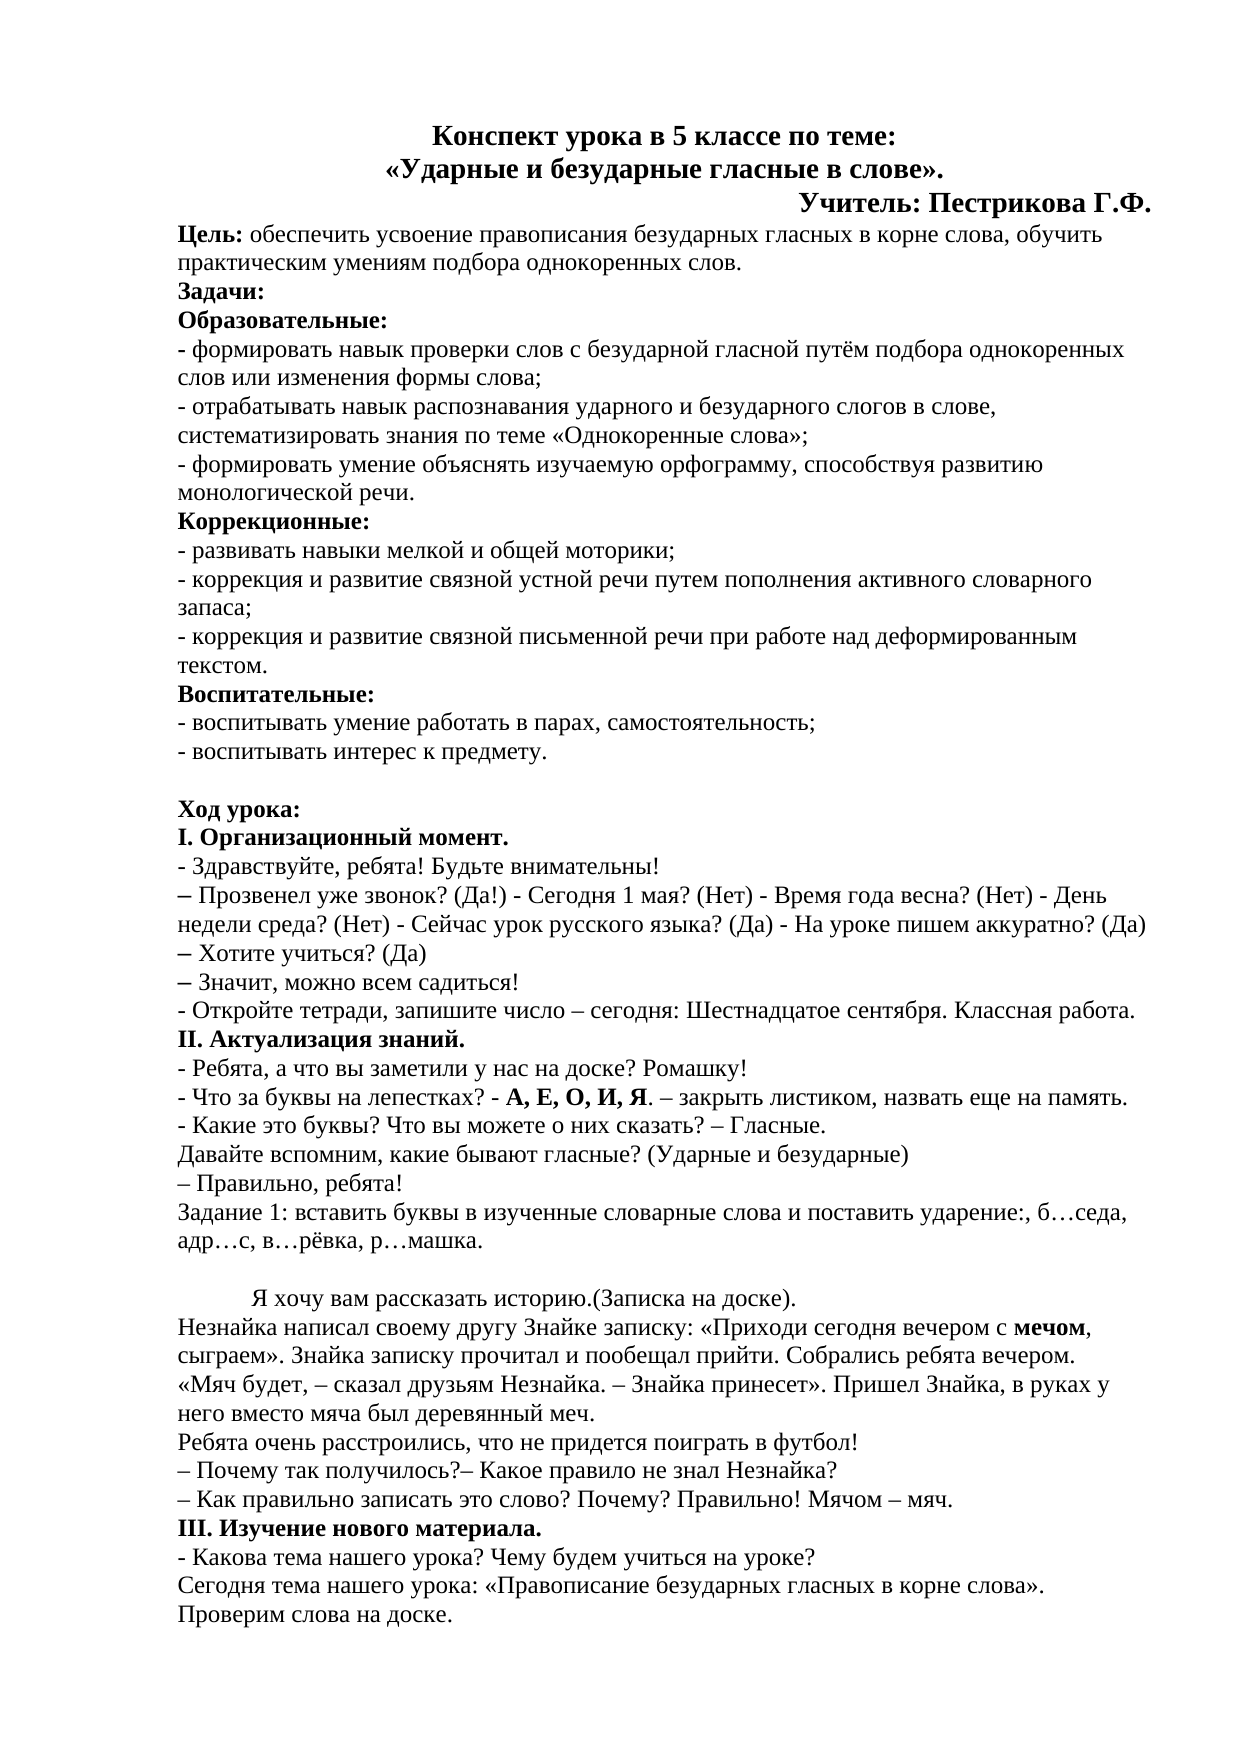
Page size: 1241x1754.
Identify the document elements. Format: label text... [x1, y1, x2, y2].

text Коррекционные: [177, 506, 1152, 535]
text – Хотите учиться? (Да) [177, 938, 1152, 966]
text Я хочу вам рассказать историю.(Записка на доске). [177, 1283, 1152, 1312]
text II. Актуализация знаний. [177, 1024, 1152, 1053]
text - коррекция и развитие связной письменной речи при работе над деформированным текстом. [177, 621, 1152, 679]
text - Ребята, а что вы заметили у нас на доске? Ромашку! [177, 1053, 1152, 1082]
text - Какова тема нашего урока? Чему будем учиться на уроке? [177, 1542, 1152, 1570]
text Цель: обеспечить усвоение правописания безударных гласных в корне слова, обучить практическим умениям подбора однокоренных слов. [177, 219, 1152, 276]
text - Здравствуйте, ребята! Будьте внимательны! [177, 851, 1152, 880]
text «Ударные и безударные гласные в слове». [177, 152, 1152, 185]
text I. Организационный момент. [177, 822, 1152, 851]
text - коррекция и развитие связной устной речи путем пополнения активного словарного запаса; [177, 564, 1152, 621]
text - Какие это буквы? Что вы можете о них сказать? – Гласные. [177, 1110, 1152, 1139]
text – Значит, можно всем садиться! [177, 966, 1152, 995]
text - формировать умение объяснять изучаемую орфограмму, способствуя развитию монологической речи. [177, 449, 1152, 506]
text Конспект урока в 5 классе по теме: [177, 118, 1152, 152]
text «Мяч будет, – сказал друзьям Незнайка. – Знайка принесет». Пришел Знайка, в руках у него вместо мяча был деревянный меч. [177, 1369, 1152, 1427]
text Ход урока: [177, 794, 1152, 822]
text Проверим слова на доске. [177, 1599, 1152, 1628]
text - развивать навыки мелкой и общей моторики; [177, 535, 1152, 564]
text Давайте вспомним, какие бывают гласные? (Ударные и безударные) [177, 1139, 1152, 1168]
text Учитель: Пестрикова Г.Ф. [177, 185, 1152, 219]
text Незнайка написал своему другу Знайке записку: «Приходи сегодня вечером с мечом, сыграем». Знайка записку прочитал и пообещал прийти. Собрались ребята вечером. [177, 1312, 1152, 1369]
text - Что за буквы на лепестках? - А, Е, О, И, Я. – закрыть листиком, назвать еще на память. [177, 1082, 1152, 1110]
text – Как правильно записать это слово? Почему? Правильно! Мячом – мяч. [177, 1484, 1152, 1513]
text - Откройте тетради, запишите число – сегодня: Шестнадцатое сентября. Классная работа. [177, 995, 1152, 1024]
text Образовательные: [177, 305, 1152, 334]
text - формировать навык проверки слов с безударной гласной путём подбора однокоренных слов или изменения формы слова; [177, 334, 1152, 391]
text Воспитательные: [177, 679, 1152, 707]
text Ребята очень расстроились, что не придется поиграть в футбол! [177, 1427, 1152, 1455]
text Сегодня тема нашего урока: «Правописание безударных гласных в корне слова». [177, 1570, 1152, 1599]
text Задание 1: вставить буквы в изученные словарные слова и поставить ударение:, б…седа, адр…с, в…рёвка, р…машка. [177, 1197, 1152, 1254]
text III. Изучение нового материала. [177, 1513, 1152, 1542]
text - отрабатывать навык распознавания ударного и безударного слогов в слове, систематизировать знания по теме «Однокоренные слова»; [177, 391, 1152, 449]
text Задачи: [177, 276, 1152, 305]
text – Почему так получилось?– Какое правило не знал Незнайка? [177, 1455, 1152, 1484]
text – Правильно, ребята! [177, 1168, 1152, 1197]
text - воспитывать умение работать в парах, самостоятельность; [177, 707, 1152, 736]
text - воспитывать интерес к предмету. [177, 736, 1152, 765]
text – Прозвенел уже звонок? (Да!) - Сегодня 1 мая? (Нет) - Время года весна? (Нет) - День недели среда? (Нет) - Сейчас урок русского языка? (Да) - На уроке пишем аккуратно? (Да) [177, 880, 1152, 938]
